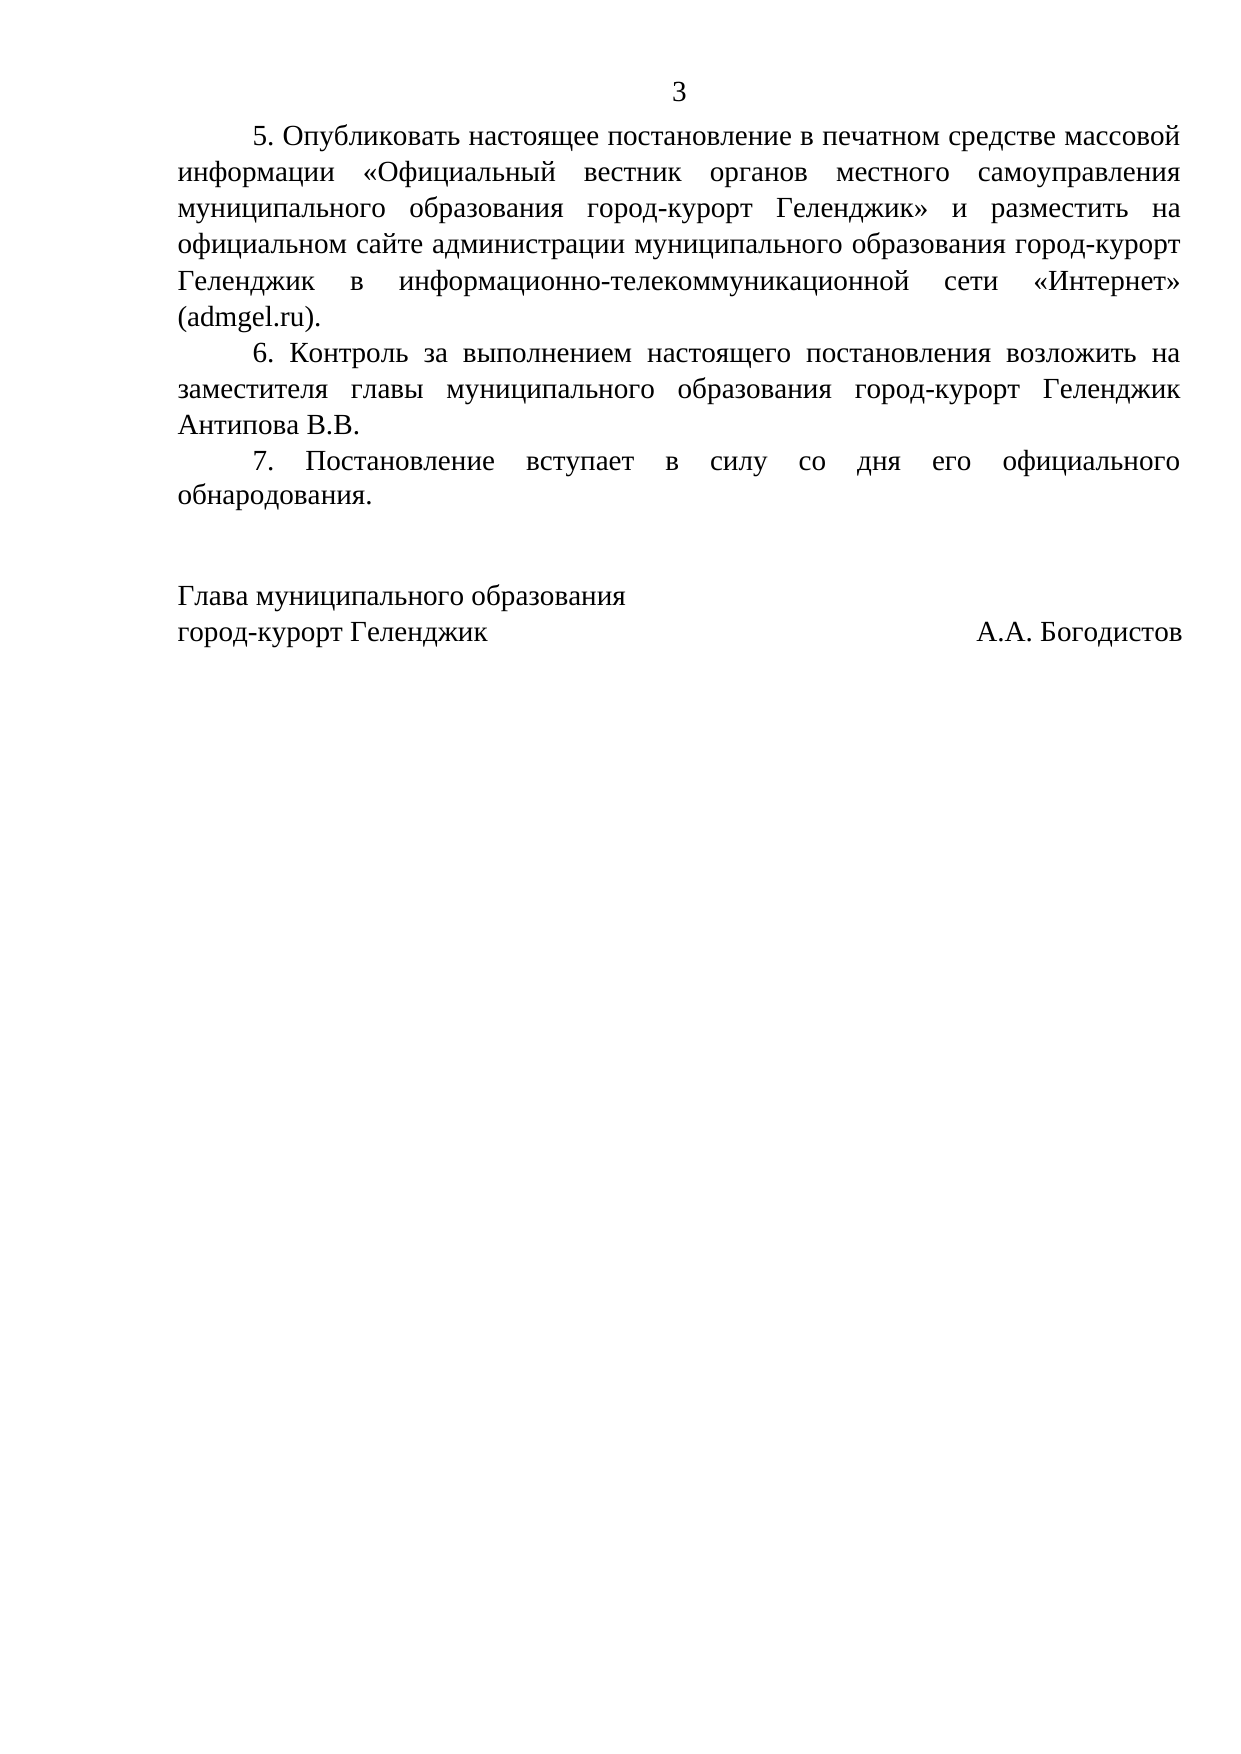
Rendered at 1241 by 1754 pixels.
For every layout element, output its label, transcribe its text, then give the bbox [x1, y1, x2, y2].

text 6. Контроль за выполнением настоящего постановления возложить на заместителя главы муниципального образования город-курорт Геленджик Антипова В.В. [177, 335, 1181, 441]
text 5. Опубликовать настоящее постановление в печатном средстве массовой информации «Официальный вестник органов местного самоуправления муниципального образования город-курорт Геленджик» и разместить на официальном сайте администрации муниципального образования город-курорт Геленджик в информационно-телекоммуникационной сети «Интернет» (admgel.ru). [177, 118, 1181, 332]
text Глава муниципального образования [177, 578, 1206, 611]
text город-курорт Геленджик А.А. Богодистов [177, 614, 1206, 647]
text 7. Постановление вступает в силу со дня его официального обнародования. [177, 443, 1181, 511]
